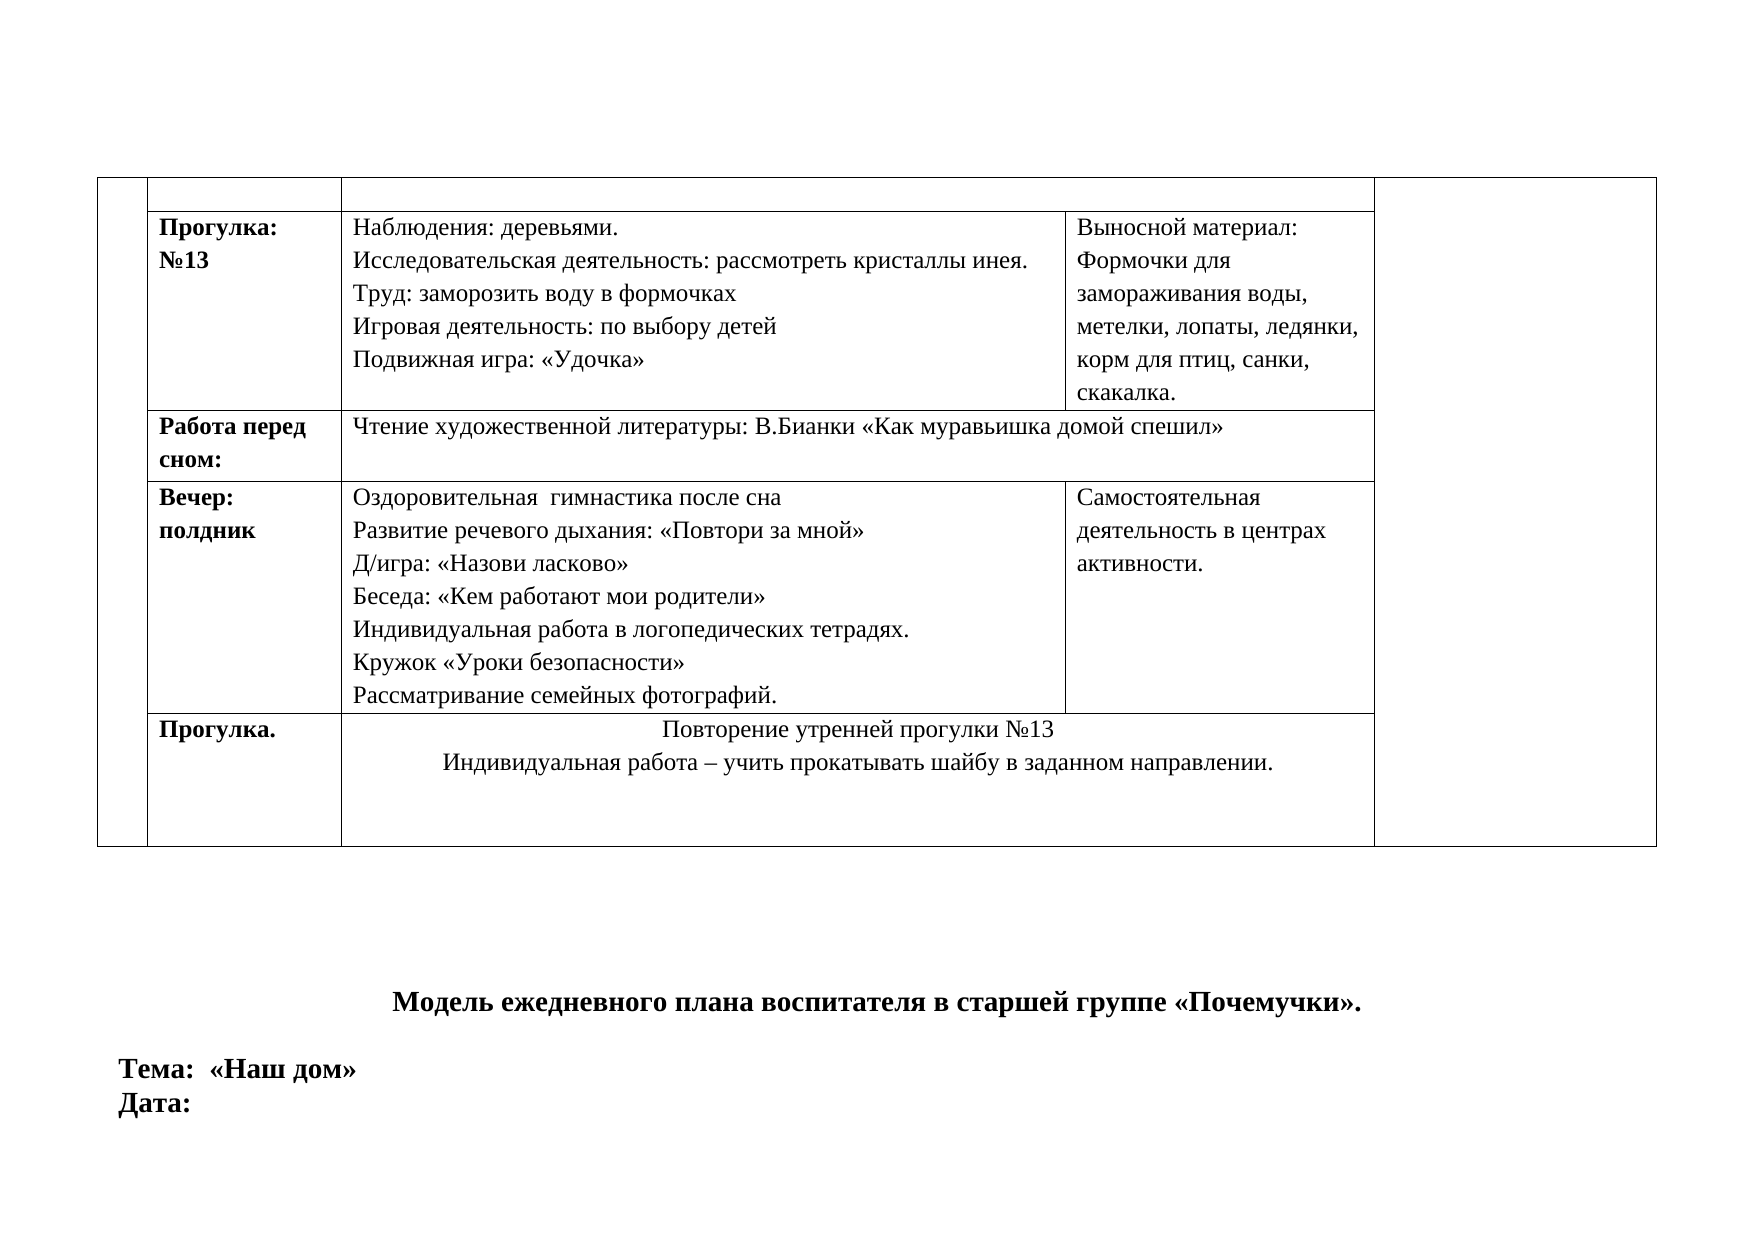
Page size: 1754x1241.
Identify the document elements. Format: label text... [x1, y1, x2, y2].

text Модель ежедневного плана воспитателя в старшей группе «Почемучки». [118, 984, 1636, 1018]
table_cell Оздоровительная гимнастика после сна Развитие речевого дыхания: «Повтори за мной» Д/игра: «Назови ласково» Беседа: «Кем работают мои родители» Индивидуальная работа в логопедических тетрадях. Кружок «Уроки безопасности» Рассматривание семейных фотографий. [342, 482, 1065, 713]
table_cell Прогулка: №13 [148, 212, 341, 410]
table_cell Вечер: полдник [148, 482, 341, 713]
table_cell Самостоятельная деятельность в центрах активности. [1066, 482, 1374, 713]
table_cell Работа перед сном: [148, 411, 341, 481]
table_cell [342, 178, 1374, 211]
table_cell Прогулка. [148, 714, 341, 846]
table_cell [148, 178, 341, 211]
text Дата: [118, 1085, 1636, 1119]
text Тема: «Наш дом» [118, 1052, 1636, 1085]
table_cell Повторение утренней прогулки №13 Индивидуальная работа – учить прокатывать шайбу в заданном направлении. [342, 714, 1374, 846]
table_cell Выносной материал: Формочки для замораживания воды, метелки, лопаты, ледянки, корм для птиц, санки, скакалка. [1066, 212, 1374, 410]
table_cell Наблюдения: деревьями. Исследовательская деятельность: рассмотреть кристаллы инея. Труд: заморозить воду в формочках Игровая деятельность: по выбору детей Подвижная игра: «Удочка» [342, 212, 1065, 410]
table_cell Чтение художественной литературы: В.Бианки «Как муравьишка домой спешил» [342, 411, 1374, 481]
